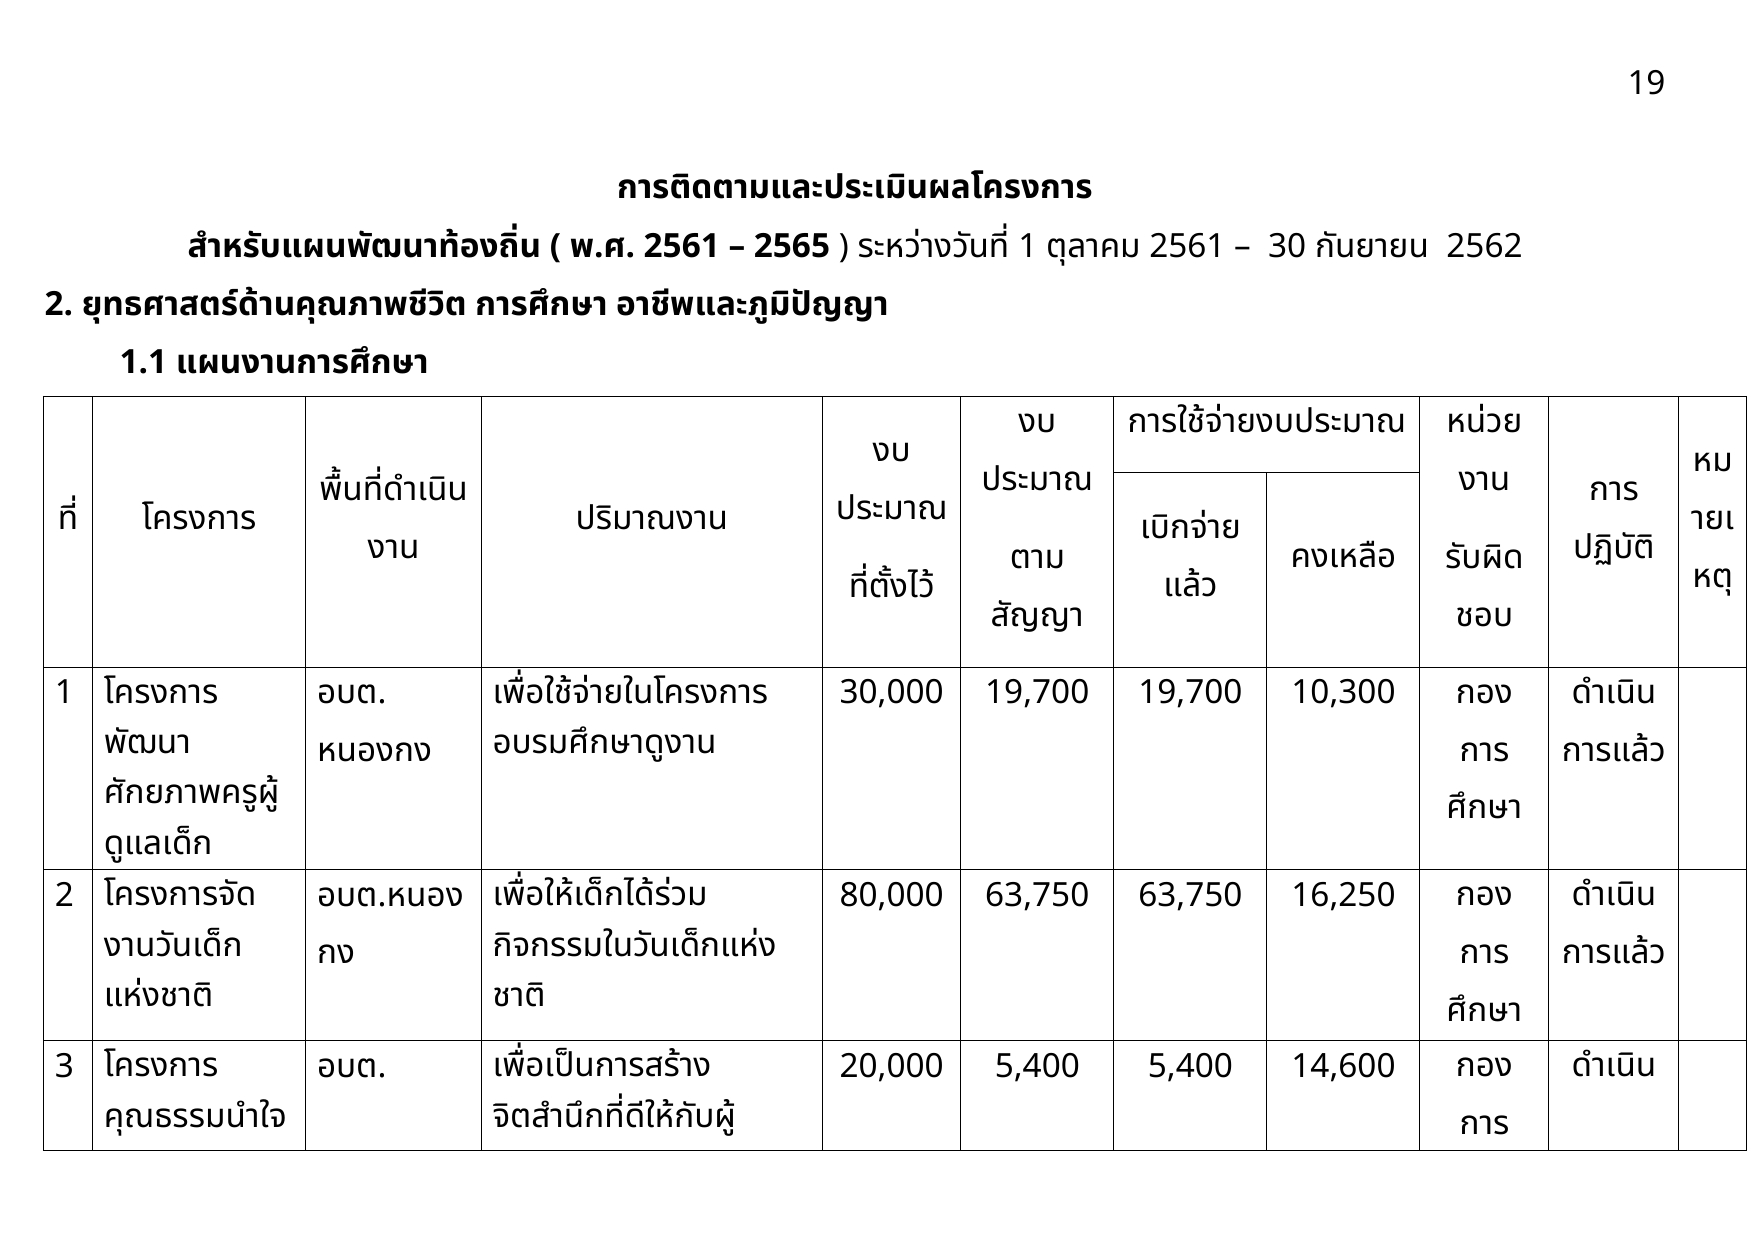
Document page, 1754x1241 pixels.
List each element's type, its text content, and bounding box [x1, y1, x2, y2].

text 19 [44, 59, 1665, 104]
table_cell 63,750 [961, 870, 1113, 1040]
table_cell 19,700 [1114, 668, 1266, 869]
table_cell กองการศึกษา [1420, 870, 1548, 1040]
table_cell กองการศึกษา [1420, 1041, 1548, 1150]
table_cell 1 [44, 668, 92, 869]
table_cell คงเหลือ [1267, 473, 1419, 667]
table_header หน่วยงาน รับผิดชอบ [1420, 397, 1548, 667]
table_cell ดำเนินการแล้ว [1549, 668, 1678, 869]
table_header โครงการ [93, 397, 305, 667]
table_header ที่ [44, 397, 92, 667]
table_header การใช้จ่ายงบประมาณ [1114, 397, 1419, 472]
table_cell 10,300 [1267, 668, 1419, 869]
table_cell กองการศึกษา [1420, 668, 1548, 869]
table_cell 20,000 [823, 1041, 960, 1150]
table_header งบประมาณ ที่ตั้งไว้ [823, 397, 960, 667]
table_cell โครงการคุณธรรมนำใจ [93, 1041, 305, 1150]
table_cell 2 [44, 870, 92, 1040]
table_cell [482, 1041, 822, 1150]
table_cell อบต. หนองกง [306, 668, 481, 869]
table_cell [1679, 870, 1746, 1040]
table_cell โครงการพัฒนาศักยภาพครูผู้ดูแลเด็ก [93, 668, 305, 869]
text การติดตามและประเมินผลโครงการ [44, 163, 1665, 214]
table_cell เบิกจ่ายแล้ว [1114, 473, 1266, 667]
table_header ปริมาณงาน [482, 397, 822, 667]
table_cell 3 [44, 1041, 92, 1150]
table_header การปฏิบัติ [1549, 397, 1678, 667]
table_cell ดำเนินการแล้ว [1549, 1041, 1678, 1150]
table_cell 19,700 [961, 668, 1113, 869]
table_cell 30,000 [823, 668, 960, 869]
table_cell 63,750 [1114, 870, 1266, 1040]
table_cell 5,400 [1114, 1041, 1266, 1150]
table_cell โครงการจัดงานวันเด็กแห่งชาติ [93, 870, 305, 1040]
table_cell 14,600 [1267, 1041, 1419, 1150]
table_cell 16,250 [1267, 870, 1419, 1040]
table_header งบประมาณ ตามสัญญา [961, 397, 1113, 667]
table_cell 80,000 [823, 870, 960, 1040]
table_cell อบต. หนองกง [306, 1041, 481, 1150]
text 1.1 แผนงานการศึกษา [44, 338, 1665, 388]
table_header พื้นที่ดำเนินงาน [306, 397, 481, 667]
table_header หมายเหตุ [1679, 397, 1746, 667]
text 2. ยุทธศาสตร์ด้านคุณภาพชีวิต การศึกษา อาชีพและภูมิปัญญา [44, 279, 1665, 330]
table_cell เพื่อใช้จ่ายในโครงการอบรมศึกษาดูงาน [482, 668, 822, 869]
table_cell [1679, 1041, 1746, 1150]
table_cell ดำเนินการแล้ว [1549, 870, 1678, 1040]
table_cell 5,400 [961, 1041, 1113, 1150]
text สำหรับแผนพัฒนาท้องถิ่น ( พ.ศ. 2561 – 2565 ) ระหว่างวันที่ 1 ตุลาคม 2561 – 30 กันยายน 2562 [44, 221, 1665, 272]
table_cell เพื่อให้เด็กได้ร่วมกิจกรรมในวันเด็กแห่งชาติ [482, 870, 822, 1040]
table_cell อบต.หนองกง [306, 870, 481, 1040]
table_cell [1679, 668, 1746, 869]
